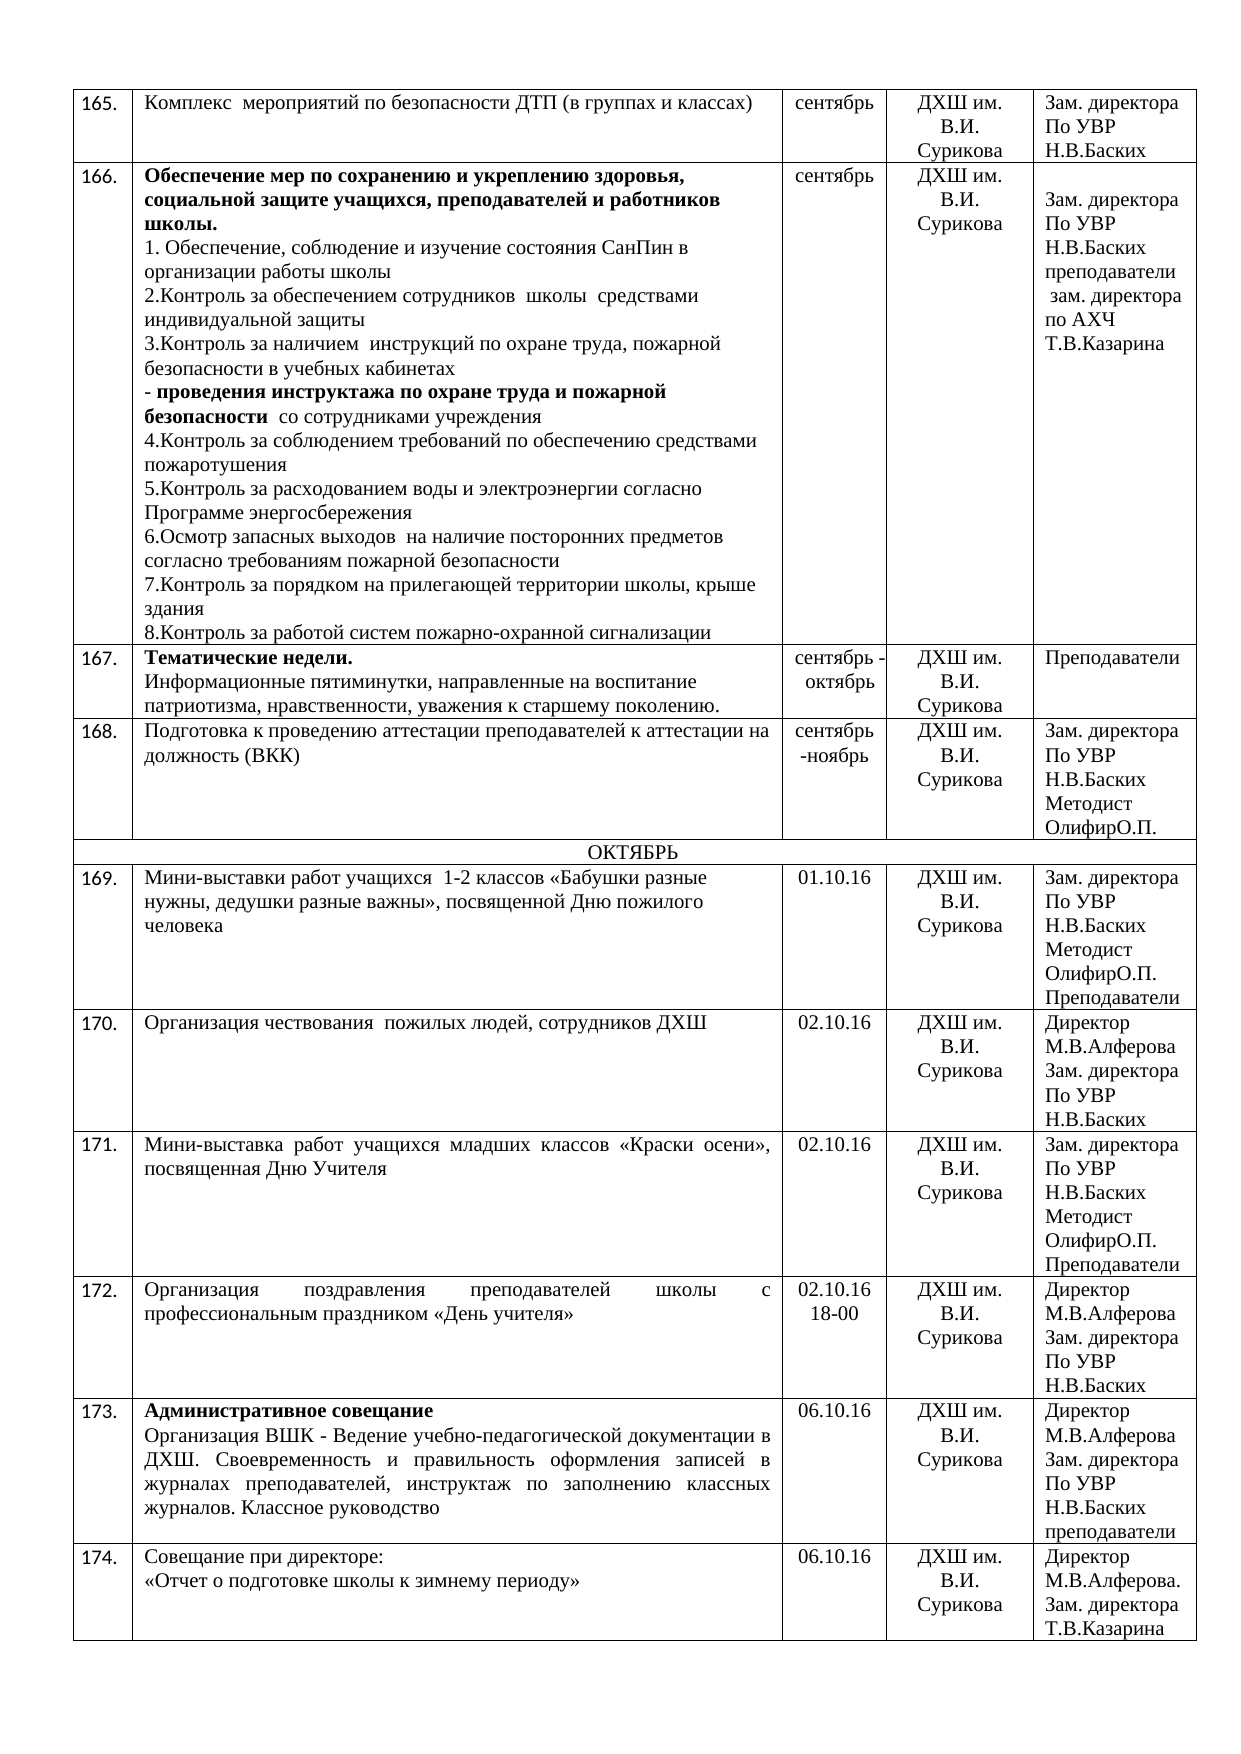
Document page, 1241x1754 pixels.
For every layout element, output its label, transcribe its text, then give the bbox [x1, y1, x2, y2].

table_cell сентябрь [783, 163, 886, 644]
table_cell Организация чествования пожилых людей, сотрудников ДХШ [133, 1010, 782, 1131]
table_cell Директор М.В.Алферова Зам. директора По УВР Н.В.Баских [1034, 1010, 1196, 1131]
table_cell Совещание при директоре: «Отчет о подготовке школы к зимнему периоду» [133, 1544, 782, 1640]
table_cell Мини-выставка работ учащихся младших классов «Краски осени», посвященная Дню Учителя [133, 1132, 782, 1276]
table_cell ДХШ им. В.И. Сурикова [887, 1399, 1033, 1543]
table_cell [74, 163, 132, 644]
table_cell [74, 1399, 132, 1543]
table_cell 02.10.16 [783, 1010, 886, 1131]
table_cell [74, 865, 132, 1009]
table_cell Директор М.В.Алферова Зам. директора По УВР Н.В.Баских [1034, 1277, 1196, 1397]
table_cell Зам. директора По УВР Н.В.Баских Методист ОлифирО.П. Преподаватели [1034, 1132, 1196, 1276]
table_cell сентябрь-ноябрь [783, 719, 886, 839]
table_cell Преподаватели [1034, 645, 1196, 717]
table_cell Директор М.В.Алферова Зам. директора По УВР Н.В.Баских преподаватели [1034, 1399, 1196, 1543]
table_cell Мини-выставки работ учащихся 1-2 классов «Бабушки разные нужны, дедушки разные важны», посвященной Дню пожилого человека [133, 865, 782, 1009]
table_cell Директор М.В.Алферова. Зам. директора Т.В.Казарина [1034, 1544, 1196, 1640]
table_cell ДХШ им. В.И. Сурикова [887, 1132, 1033, 1276]
table_cell ДХШ им. В.И. Сурикова [887, 90, 1033, 162]
table_cell Административное совещание Организация ВШК - Ведение учебно-педагогической документации в ДХШ. Своевременность и правильность оформления записей в журналах преподавателей, инструктаж по заполнению классных журналов. Классное руководство [133, 1399, 782, 1543]
table_cell 02.10.16 18-00 [783, 1277, 886, 1397]
table_cell Организация поздравления преподавателей школы с профессиональным праздником «День учителя» [133, 1277, 782, 1397]
table_cell ДХШ им. В.И. Сурикова [887, 1010, 1033, 1131]
table_cell Подготовка к проведению аттестации преподавателей к аттестации на должность (ВКК) [133, 719, 782, 839]
table_cell ДХШ им. В.И. Сурикова [887, 865, 1033, 1009]
table_cell Зам. директора По УВР Н.В.Баских преподаватели зам. директора по АХЧ Т.В.Казарина [1034, 163, 1196, 644]
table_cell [887, 1544, 1033, 1640]
table_cell ДХШ им. В.И. Сурикова [887, 163, 1033, 644]
table_cell Тематические недели. Информационные пятиминутки, направленные на воспитание патриотизма, нравственности, уважения к старшему поколению. [133, 645, 782, 717]
table_cell 06.10.16 [783, 1399, 886, 1543]
table_cell Зам. директора По УВР Н.В.Баских Методист ОлифирО.П. Преподаватели [1034, 865, 1196, 1009]
table_cell ДХШ им. В.И. Сурикова [887, 1277, 1033, 1397]
table_cell ДХШ им. В.И. Сурикова [887, 645, 1033, 717]
table_cell сентябрь [783, 90, 886, 162]
table_cell 01.10.16 [783, 865, 886, 1009]
table_cell Комплекс мероприятий по безопасности ДТП (в группах и классах) [133, 90, 782, 162]
table_cell Зам. директора По УВР Н.В.Баских Методист ОлифирО.П. [1034, 719, 1196, 839]
table_cell Обеспечение мер по сохранению и укреплению здоровья, социальной защите учащихся, преподавателей и работников школы. 1. Обеспечение, соблюдение и изучение состояния СанПин в организации работы школы 2.Контроль за обеспечением сотрудников школы средствами индивидуальной защиты 3.Контроль за наличием инструкций по охране труда, пожарной безопасности в учебных кабинетах - проведения инструктажа по охране труда и пожарной безопасности со сотрудниками учреждения 4.Контроль за соблюдением требований по обеспечению средствами пожаротушения 5.Контроль за расходованием воды и электроэнергии согласно Программе энергосбережения 6.Осмотр запасных выходов на наличие посторонних предметов согласно требованиям пожарной безопасности 7.Контроль за порядком на прилегающей территории школы, крыше здания 8.Контроль за работой систем пожарно-охранной сигнализации [133, 163, 782, 644]
table_cell Зам. директора По УВР Н.В.Баских [1034, 90, 1196, 162]
table_cell сентябрь -октябрь [783, 645, 886, 717]
table_cell [74, 719, 132, 839]
table_cell 06.10.16 [783, 1544, 886, 1640]
table_cell [74, 645, 132, 717]
table_cell [74, 1277, 132, 1397]
table_cell [74, 1010, 132, 1131]
table_cell [74, 90, 132, 162]
table_cell [74, 1132, 132, 1276]
table_cell 02.10.16 [783, 1132, 886, 1276]
table_cell [74, 1544, 132, 1640]
table_cell ДХШ им. В.И. Сурикова [887, 719, 1033, 839]
table_cell ОКТЯБРЬ [74, 840, 1196, 864]
